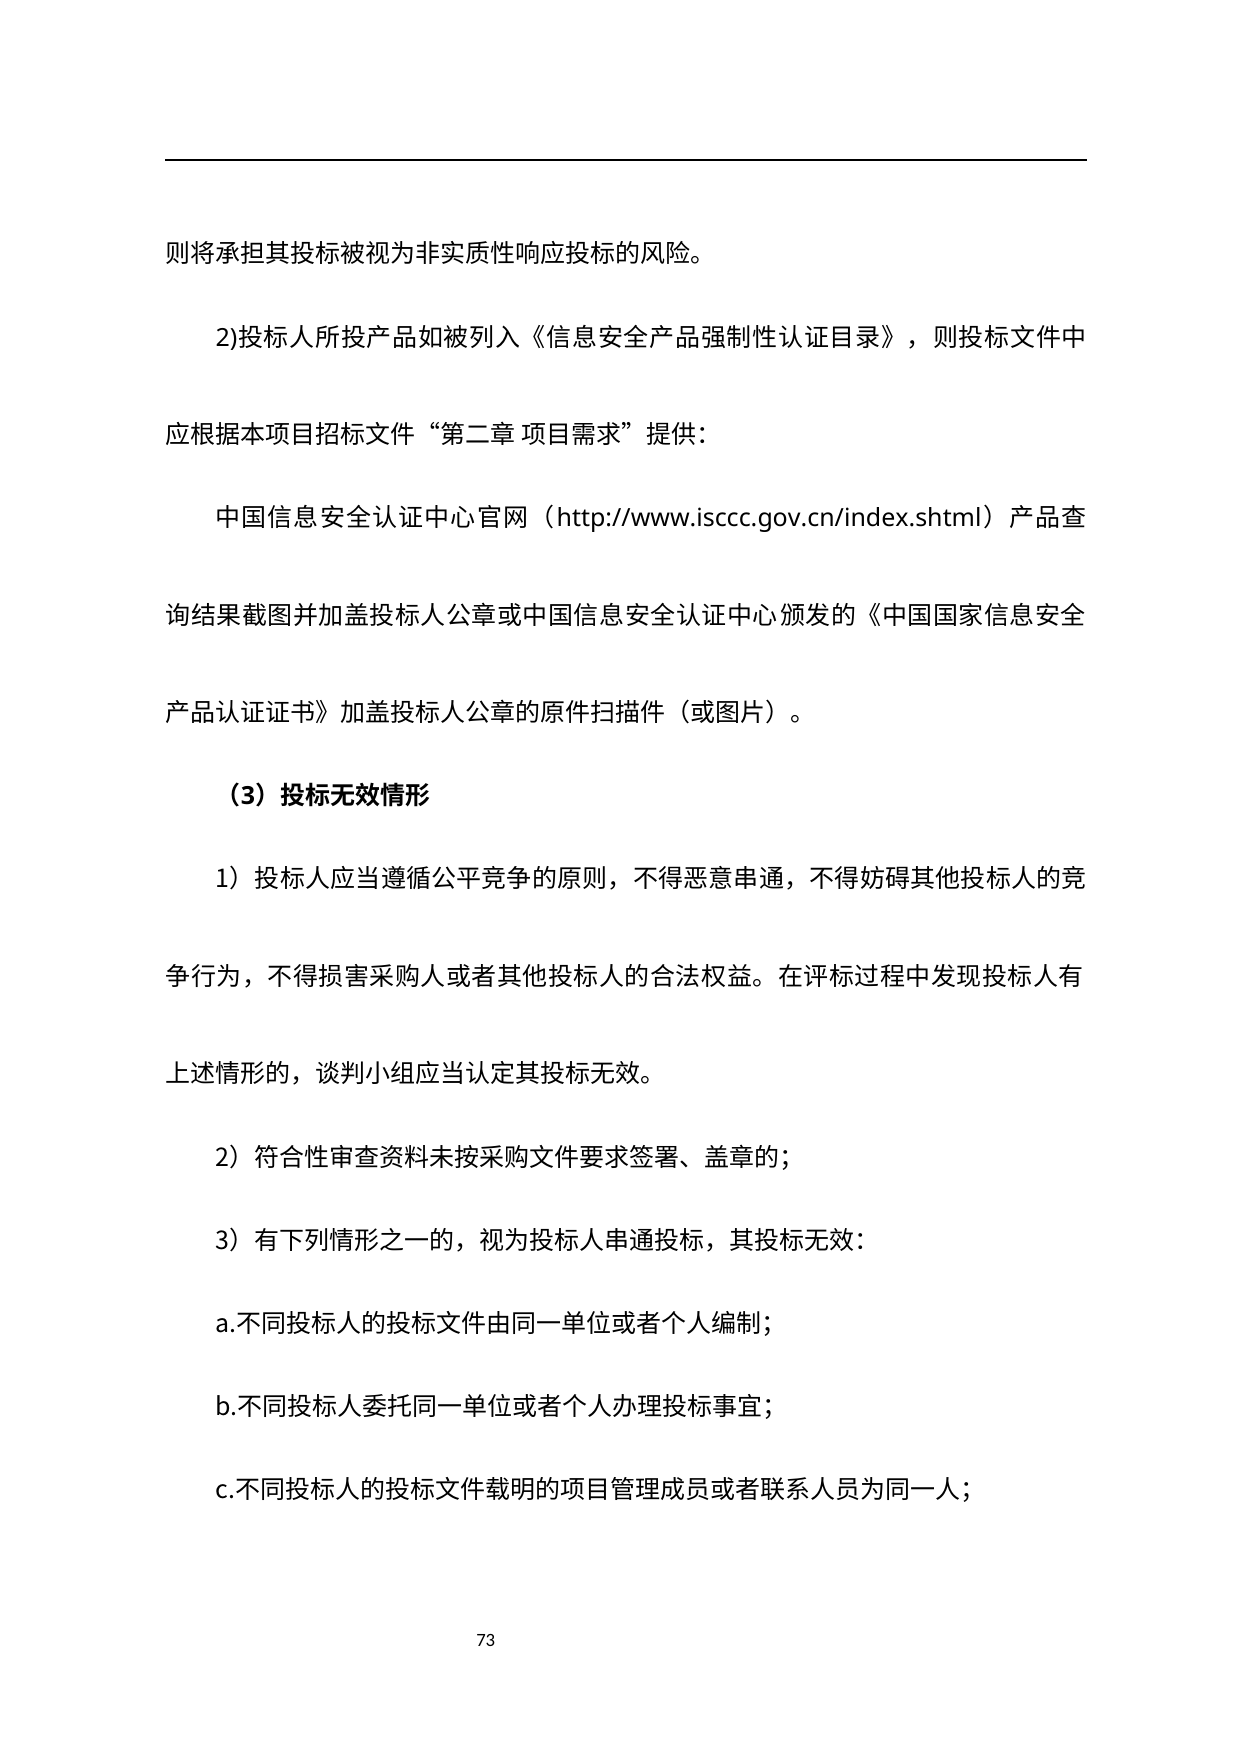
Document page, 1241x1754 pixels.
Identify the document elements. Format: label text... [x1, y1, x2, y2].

text 2)投标人所投产品如被列入《信息安全产品强制性认证目录》，则投标文件中应根据本项目招标文件“第二章 项目需求”提供： [165, 303, 1087, 465]
text （3）投标无效情形 [165, 761, 1087, 826]
text a.不同投标人的投标文件由同一单位或者个人编制； [165, 1289, 1087, 1354]
text 2）符合性审查资料未按采购文件要求签署、盖章的； [165, 1123, 1087, 1188]
text c.不同投标人的投标文件载明的项目管理成员或者联系人员为同一人； [165, 1455, 1087, 1520]
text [165, 219, 1087, 284]
text b.不同投标人委托同一单位或者个人办理投标事宜； [165, 1372, 1087, 1437]
text 1）投标人应当遵循公平竞争的原则，不得恶意串通，不得妨碍其他投标人的竞争行为，不得损害采购人或者其他投标人的合法权益。在评标过程中发现投标人有上述情形的，谈判小组应当认定其投标无效。 [165, 844, 1087, 1104]
text 3）有下列情形之一的，视为投标人串通投标，其投标无效： [165, 1206, 1087, 1271]
text 中国信息安全认证中心官网（http://www.isccc.gov.cn/index.shtml）产品查询结果截图并加盖投标人公章或中国信息安全认证中心颁发的《中国国家信息安全产品认证证书》加盖投标人公章的原件扫描件（或图片）。 [165, 483, 1087, 743]
